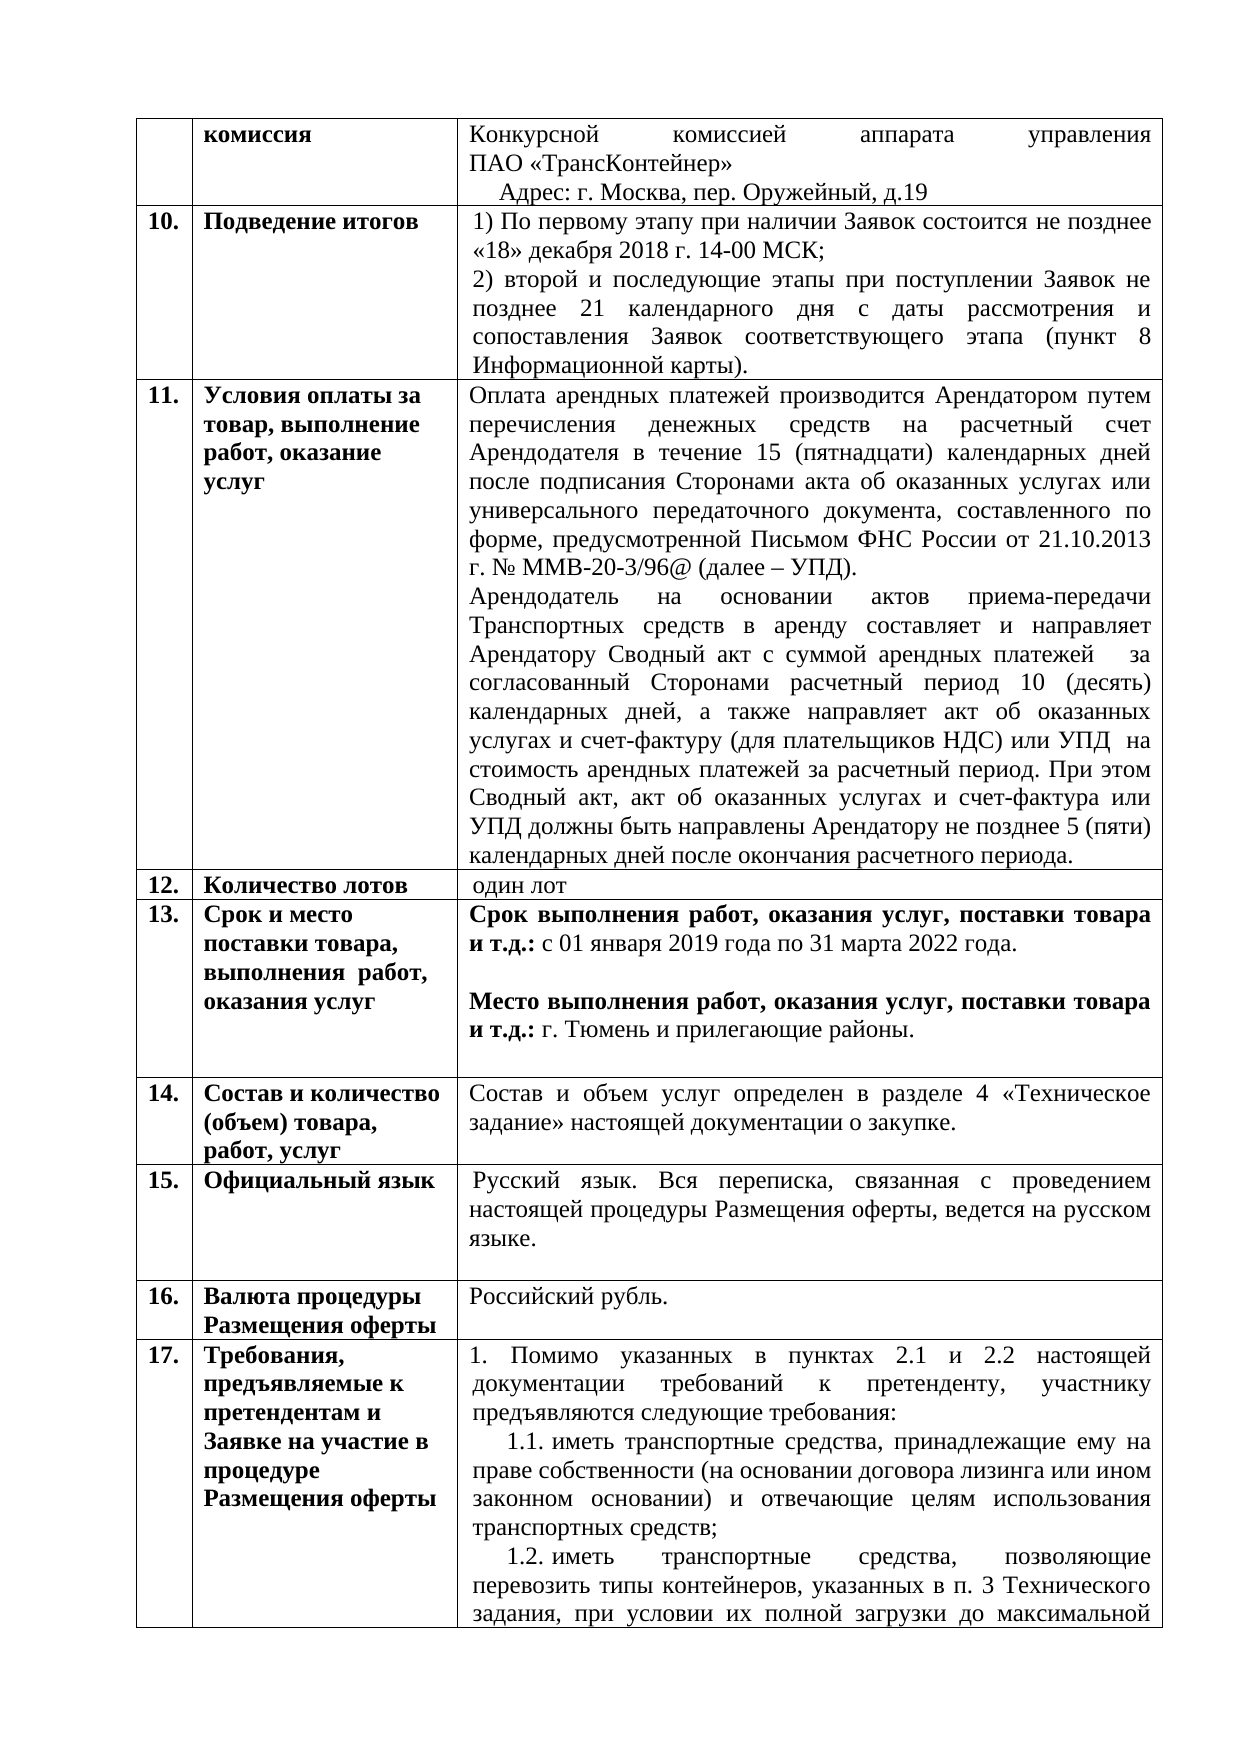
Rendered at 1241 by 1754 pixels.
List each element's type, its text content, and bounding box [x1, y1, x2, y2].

table_cell 9. [137, 119, 192, 205]
table_cell один лот [458, 870, 1162, 898]
table_cell 11. [137, 380, 192, 869]
table_cell Подведение итогов [193, 206, 457, 379]
table_cell 13. [137, 900, 192, 1077]
table_cell Русский язык. Вся переписка, связанная с проведением настоящей процедуры Размещения оферты, ведется на русском языке. [458, 1165, 1162, 1280]
table_cell Оплата арендных платежей производится Арендатором путем перечисления денежных средств на расчетный счет Арендодателя в течение 15 (пятнадцати) календарных дней после подписания Сторонами акта об оказанных услугах или универсального передаточного документа, составленного по форме, предусмотренной Письмом ФНС России от 21.10.2013 г. № ММВ-20-3/96@ (далее – УПД). Арендодатель на основании актов приема-передачи Транспортных средств в аренду составляет и направляет Арендатору Сводный акт с суммой арендных платежей за согласованный Сторонами расчетный период 10 (десять) календарных дней, а также направляет акт об оказанных услугах и счет-фактуру (для плательщиков НДС) или УПД на стоимость арендных платежей за расчетный период. При этом Сводный акт, акт об оказанных услугах и счет-фактура или УПД должны быть направлены Арендатору не позднее 5 (пяти) календарных дней после окончания расчетного периода. [458, 380, 1162, 869]
table_cell 16. [137, 1281, 192, 1339]
table_cell 10. [137, 206, 192, 379]
table_cell Количество лотов [193, 870, 457, 898]
table_cell Срок выполнения работ, оказания услуг, поставки товара и т.д.: с 01 января 2019 года по 31 марта 2022 года. Место выполнения работ, оказания услуг, поставки товара и т.д.: г. Тюмень и прилегающие районы. [458, 900, 1162, 1077]
table_cell Состав и объем услуг определен в разделе 4 «Техническое задание» настоящей документации о закупке. [458, 1078, 1162, 1164]
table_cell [458, 119, 1162, 205]
table_cell Условия оплаты за товар, выполнение работ, оказание услуг [193, 380, 457, 869]
table_cell 14. [137, 1078, 192, 1164]
table_cell Состав и количество (объем) товара, работ, услуг [193, 1078, 457, 1164]
table_cell 1) По первому этапу при наличии Заявок состоится не позднее «18» декабря 2018 г. 14-00 МСК; 2) второй и последующие этапы при поступлении Заявок не позднее 21 календарного дня с даты рассмотрения и сопоставления Заявок соответствующего этапа (пункт 8 Информационной карты). [458, 206, 1162, 379]
table_cell 15. [137, 1165, 192, 1280]
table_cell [193, 1340, 457, 1627]
table_cell Российский рубль. [458, 1281, 1162, 1339]
table_cell 17. [137, 1340, 192, 1627]
table_cell Конкурсная комиссия [193, 119, 457, 205]
table_cell Срок и место поставки товара, выполнения работ, оказания услуг [193, 900, 457, 1077]
table_cell Официальный язык [193, 1165, 457, 1280]
table_cell Валюта процедуры Размещения оферты [193, 1281, 457, 1339]
table_cell 12. [137, 870, 192, 898]
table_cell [458, 1340, 1162, 1627]
